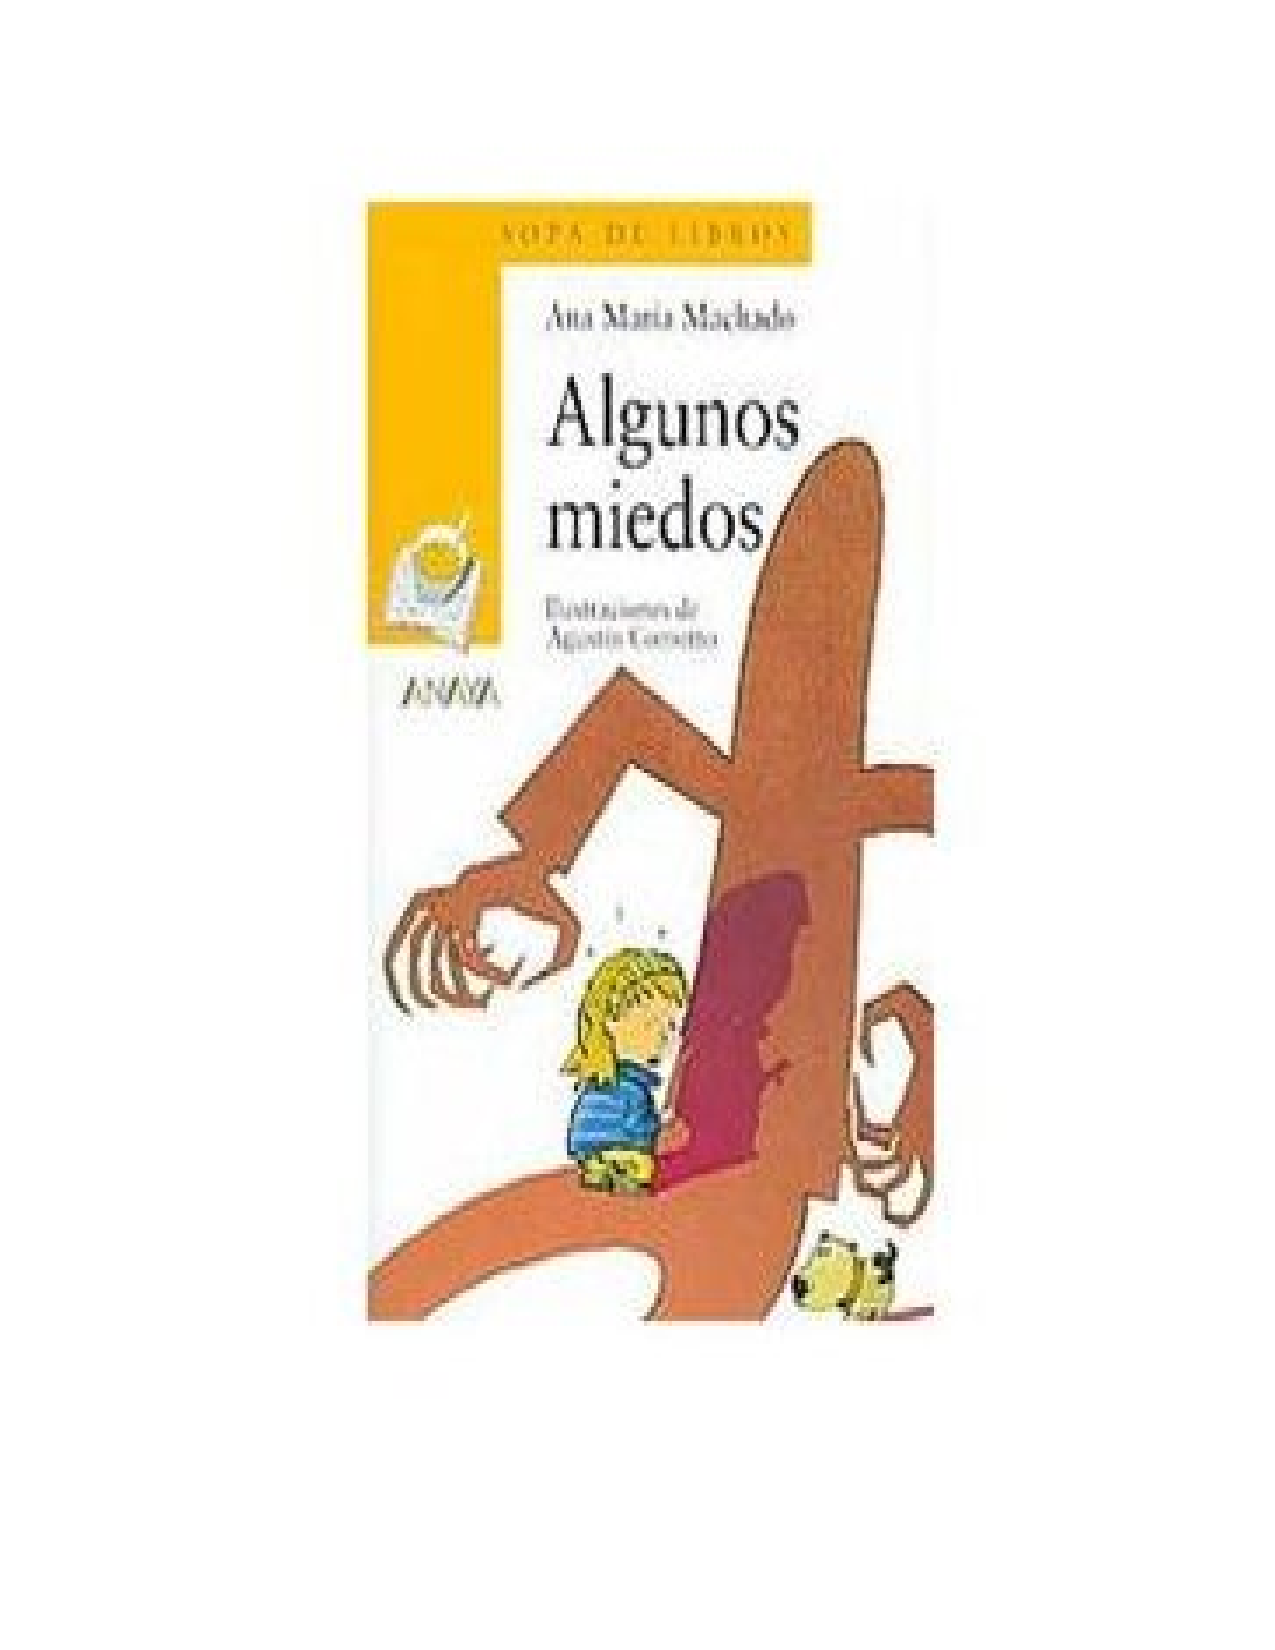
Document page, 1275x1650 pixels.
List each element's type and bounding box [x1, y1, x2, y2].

picture [114, 75, 1161, 1455]
